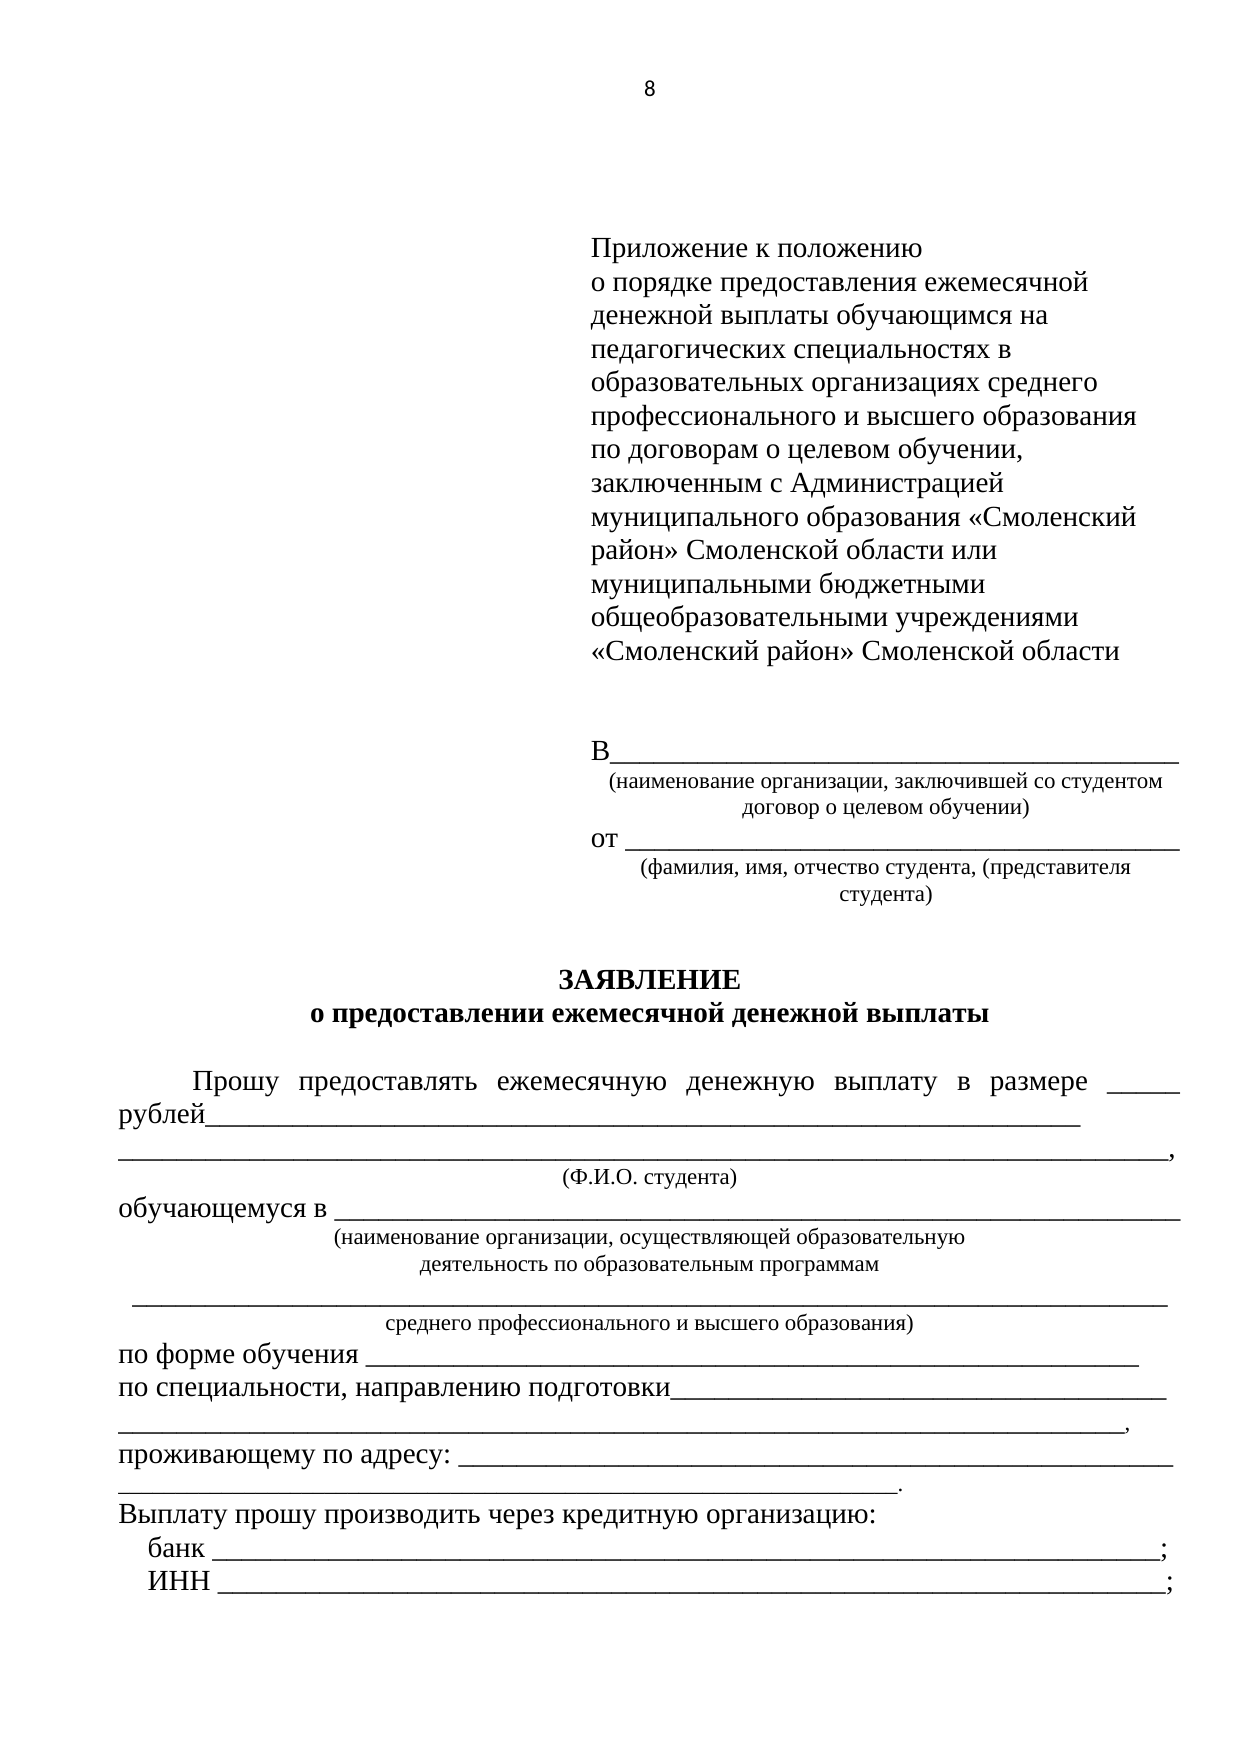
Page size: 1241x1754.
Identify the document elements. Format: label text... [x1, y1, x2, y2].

text о порядке предоставления ежемесячной денежной выплаты обучающимся на педагогических специальностях в образовательных организациях среднего профессионального и высшего образования [591, 264, 1181, 432]
text ____________________________________________________________________. [118, 1470, 1181, 1496]
text Приложение к положению [591, 230, 1181, 264]
text (наименование организации, заключившей со студентом договор о целевом обучении) [591, 767, 1181, 820]
text обучающемуся в __________________________________________________________ [118, 1190, 1181, 1223]
text _______________________________________________________________________ среднего профессионального и высшего образования) [118, 1276, 1181, 1336]
text ЗАЯВЛЕНИЕ [118, 962, 1181, 996]
text (наименование организации, осуществляющей образовательную [118, 1223, 1181, 1249]
text о предоставлении ежемесячной денежной выплаты [118, 996, 1181, 1029]
text банк _________________________________________________________________; [118, 1530, 1181, 1563]
text по форме обучения _____________________________________________________ [118, 1336, 1181, 1369]
text проживающему по адресу: _________________________________________________ [118, 1436, 1181, 1470]
text Прошу предоставлять ежемесячную денежную выплату в размере _____ рублей____________________________________________________________ [118, 1063, 1181, 1130]
text деятельность по образовательным программам [118, 1249, 1181, 1276]
text (Ф.И.О. студента) [118, 1163, 1181, 1190]
text В_______________________________________ [591, 733, 1181, 767]
text ИНН _________________________________________________________________; [118, 1563, 1181, 1597]
text _____________________________________________________________________, [118, 1403, 1181, 1436]
text по специальности, направлению подготовки__________________________________ [118, 1369, 1181, 1403]
text (фамилия, имя, отчество студента, (представителя студента) [591, 853, 1181, 906]
text от ______________________________________ [591, 820, 1181, 853]
text по договорам о целевом обучении, заключенным с Администрацией муниципального образования «Смоленский район» Смоленской области или муниципальными бюджетными общеобразовательными учреждениями «Смоленский район» Смоленской области [591, 432, 1181, 666]
text ________________________________________________________________________, [118, 1130, 1181, 1163]
text Выплату прошу производить через кредитную организацию: [118, 1496, 1181, 1530]
